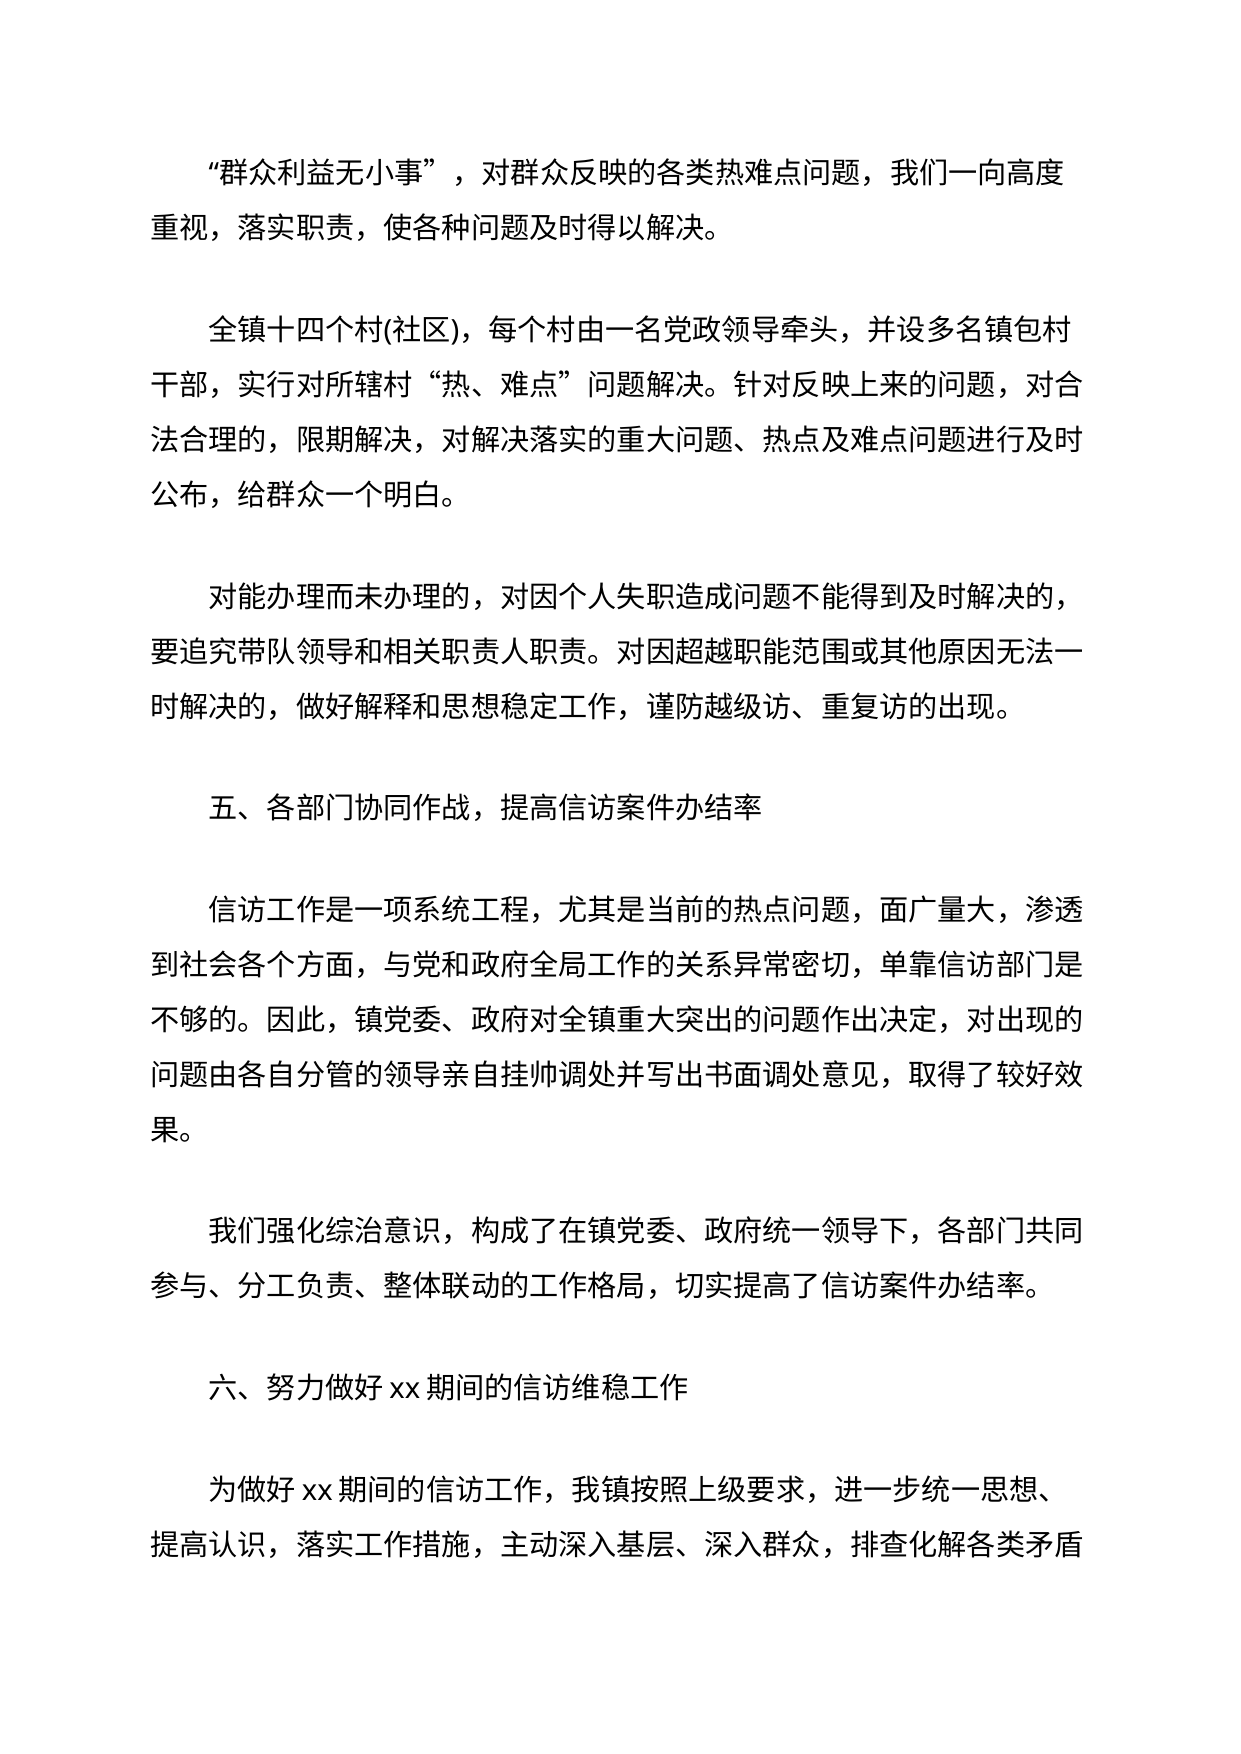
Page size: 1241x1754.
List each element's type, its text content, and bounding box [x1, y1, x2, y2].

text 我们强化综治意识，构成了在镇党委、政府统一领导下，各部门共同参与、分工负责、整体联动的工作格局，切实提高了信访案件办结率。 [150, 1208, 1090, 1305]
text 对能办理而未办理的，对因个人失职造成问题不能得到及时解决的，要追究带队领导和相关职责人职责。对因超越职能范围或其他原因无法一时解决的，做好解释和思想稳定工作，谨防越级访、重复访的出现。 [150, 573, 1090, 725]
text 信访工作是一项系统工程，尤其是当前的热点问题，面广量大，渗透到社会各个方面，与党和政府全局工作的关系异常密切，单靠信访部门是不够的。因此，镇党委、政府对全镇重大突出的问题作出决定，对出现的问题由各自分管的领导亲自挂帅调处并写出书面调处意见，取得了较好效果。 [150, 887, 1090, 1148]
text 全镇十四个村(社区)，每个村由一名党政领导牵头，并设多名镇包村干部，实行对所辖村“热、难点”问题解决。针对反映上来的问题，对合法合理的，限期解决，对解决落实的重大问题、热点及难点问题进行及时公布，给群众一个明白。 [150, 307, 1090, 514]
text “群众利益无小事”，对群众反映的各类热难点问题，我们一向高度重视，落实职责，使各种问题及时得以解决。 [150, 150, 1090, 247]
text 五、各部门协同作战，提高信访案件办结率 [150, 785, 1090, 827]
text 六、努力做好xx期间的信访维稳工作 [150, 1365, 1090, 1407]
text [150, 1467, 1090, 1564]
